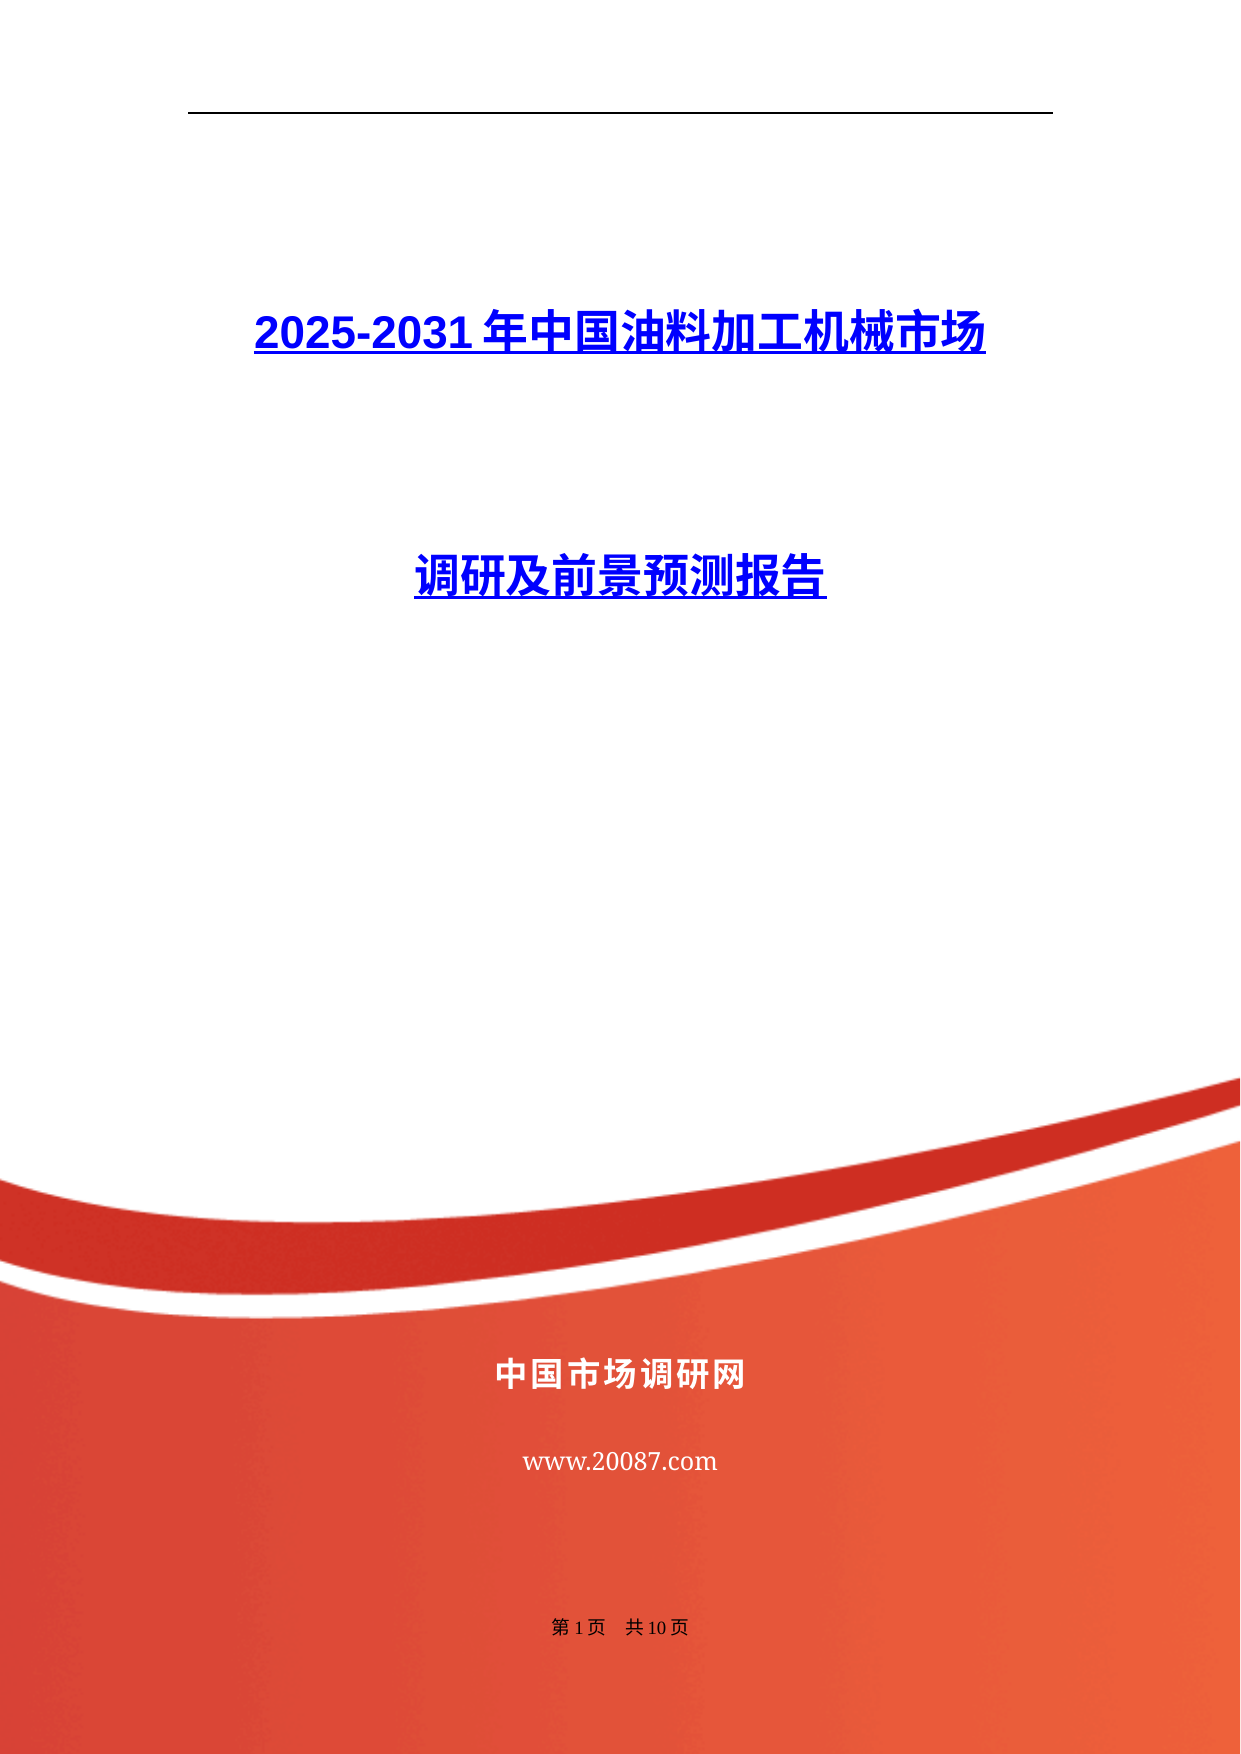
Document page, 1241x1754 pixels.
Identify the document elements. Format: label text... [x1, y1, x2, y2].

text www.20087.com [187, 1428, 1053, 1493]
picture [0, 1006, 1241, 1754]
table_header 2025-2031年中国油料加工机械市场调研及前景预测报告 [188, 207, 1053, 773]
subtitle 中国市场调研网 [187, 1339, 1053, 1404]
